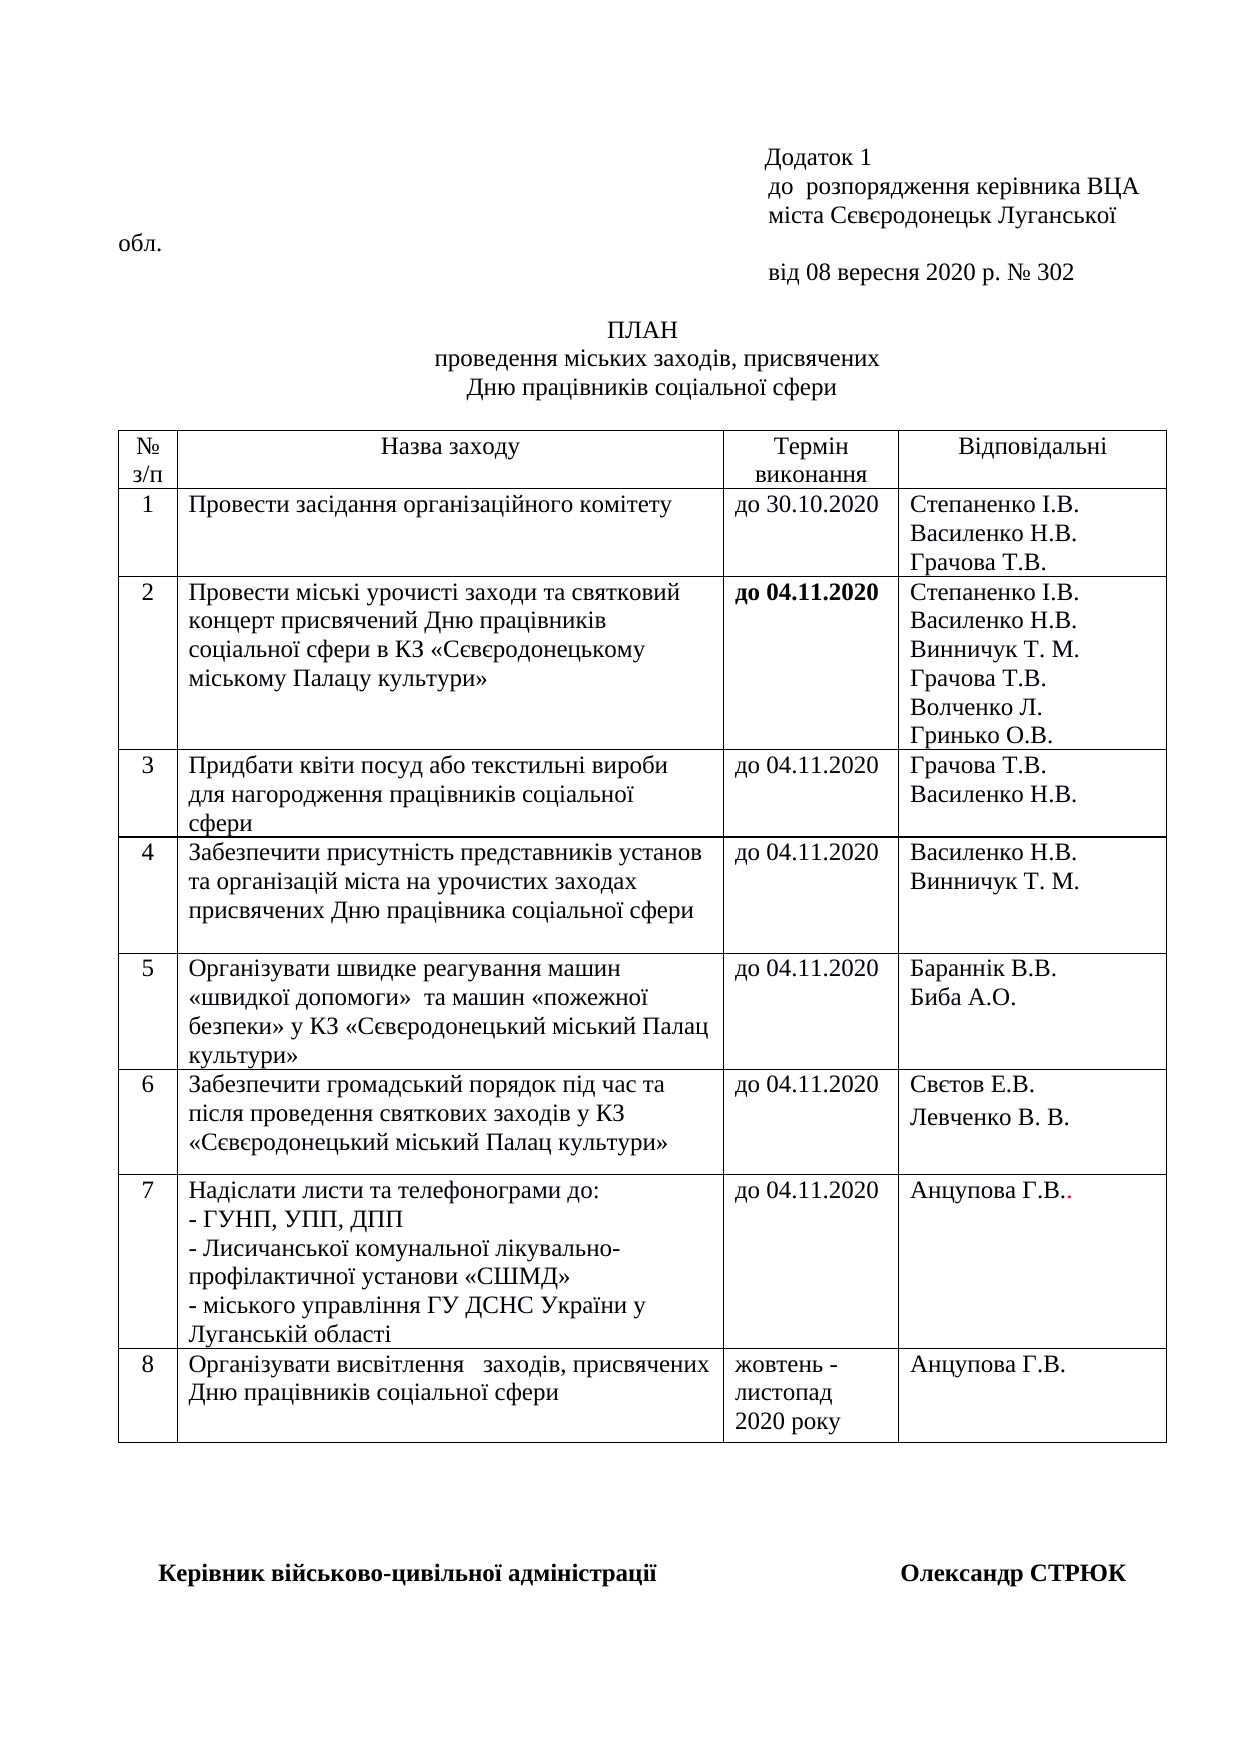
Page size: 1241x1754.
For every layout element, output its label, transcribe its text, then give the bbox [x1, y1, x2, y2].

text міста Сєвєродонецьк Луганської обл. [118, 200, 1167, 257]
text ПЛАН [118, 315, 1167, 343]
table_cell Організувати висвітлення заходів, присвячених Дню працівників соціальної сфери [178, 1349, 723, 1442]
table_cell Провести міські урочисті заходи та святковий концерт присвячений Дню працівників соціальної сфери в КЗ «Сєвєродонецькому міському Палацу культури» [178, 577, 723, 749]
table_cell Грачова Т.В. Василенко Н.В. [899, 750, 1166, 836]
table_cell Придбати квіти посуд або текстильні вироби для нагородження працівників соціальної сфери [178, 750, 723, 836]
table_cell Степаненко І.В. Василенко Н.В. Винничук Т. М. Грачова Т.В. Волченко Л. Гринько О.В. [899, 577, 1166, 749]
table_header Відповідальні [899, 431, 1166, 488]
table_cell Василенко Н.В. Винничук Т. М. [899, 838, 1166, 952]
table_cell до 30.10.2020 [724, 489, 898, 576]
table_cell жовтень - листопад 2020 року [724, 1349, 898, 1442]
table_cell Анцупова Г.В. [899, 1349, 1166, 1442]
table_cell 4 [119, 838, 177, 952]
table_cell до 04.11.2020 [724, 838, 898, 952]
table_cell Організувати швидке реагування машин «швидкої допомоги» та машин «пожежної безпеки» у КЗ «Сєвєродонецький міський Палац культури» [178, 954, 723, 1068]
table_cell до 04.11.2020 [724, 1070, 898, 1174]
table_cell Свєтов Е.В. Левченко В. В. [899, 1070, 1166, 1174]
table_cell 6 [119, 1070, 177, 1174]
text Дню працівників соціальної сфери [118, 372, 1185, 401]
text Керівник військово-цивільної адміністрації Олександр СТРЮК [118, 1558, 1167, 1586]
table_cell до 04.11.2020 [724, 750, 898, 836]
text від 08 вересня 2020 р. № 302 [118, 257, 1167, 286]
table_cell 5 [119, 954, 177, 1068]
text Додаток 1 [708, 142, 1167, 171]
table_cell 1 [119, 489, 177, 576]
table_cell 3 [119, 750, 177, 836]
table_cell Забезпечити громадський порядок під час та після проведення святкових заходів у КЗ «Сєвєродонецький міський Палац культури» [178, 1070, 723, 1174]
table_cell 7 [119, 1175, 177, 1348]
table_cell Надіслати листи та телефонограми до: - ГУНП, УПП, ДПП - Лисичанської комунальної лікувально-профілактичної установи «СШМД» - міського управління ГУ ДСНС України у Луганській області [178, 1175, 723, 1348]
table_cell Забезпечити присутність представників установ та організацій міста на урочистих заходах присвячених Дню працівника соціальної сфери [178, 838, 723, 952]
table_header № з/п [119, 431, 177, 488]
text до розпорядження керівника ВЦА [118, 171, 1167, 200]
table_cell 2 [119, 577, 177, 749]
table_cell до 04.11.2020 [724, 577, 898, 749]
table_cell Степаненко І.В. Василенко Н.В. Грачова Т.В. [899, 489, 1166, 576]
table_cell Анцупова Г.В.. [899, 1175, 1166, 1348]
table_cell Бараннік В.В. Биба А.О. [899, 954, 1166, 1068]
table_header Термін виконання [724, 431, 898, 488]
table_header Назва заходу [178, 431, 723, 488]
text проведення міських заходів, присвячених [118, 343, 1152, 372]
table_cell 8 [119, 1349, 177, 1442]
table_cell до 04.11.2020 [724, 954, 898, 1068]
table_cell до 04.11.2020 [724, 1175, 898, 1348]
table_cell Провести засідання організаційного комітету [178, 489, 723, 576]
